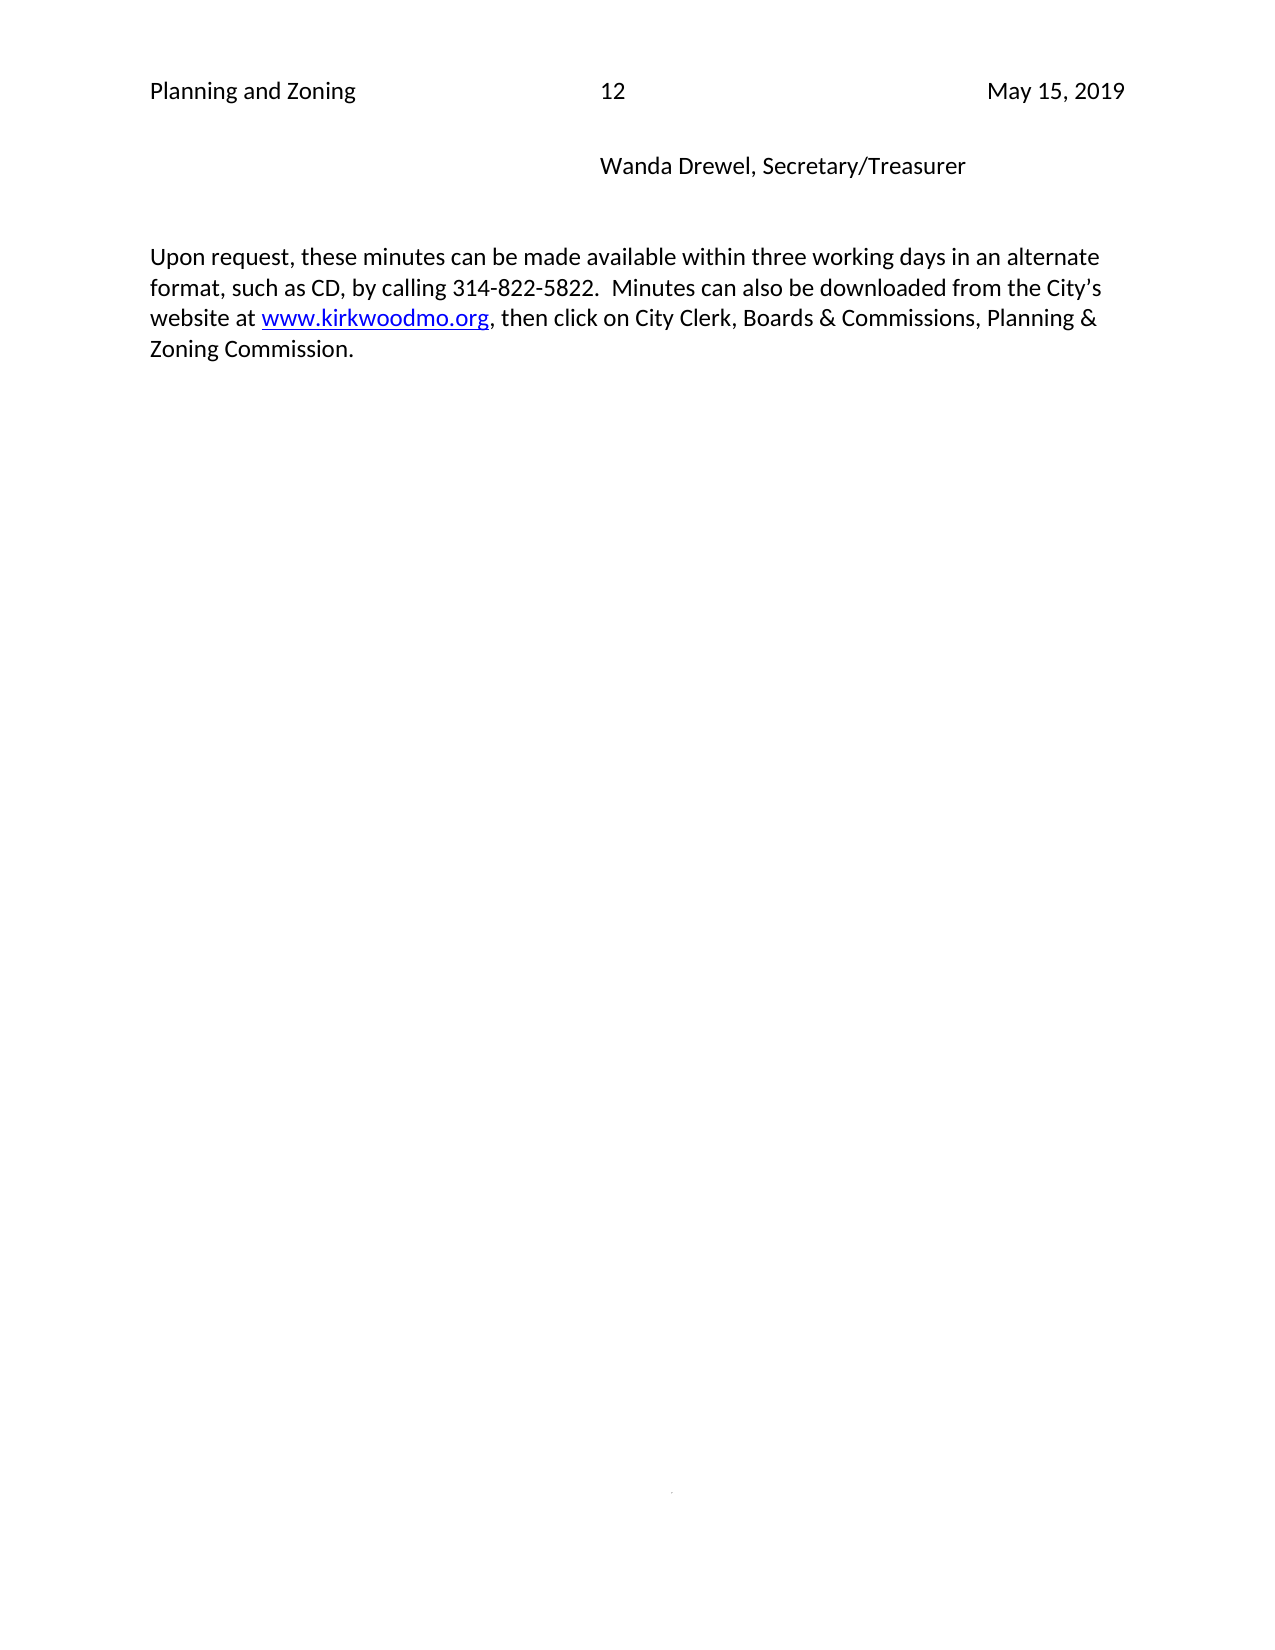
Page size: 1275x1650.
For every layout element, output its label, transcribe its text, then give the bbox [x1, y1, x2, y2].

text Upon request, these minutes can be made available within three working days in an alternate format, such as CD, by calling 314-822-5822. Minutes can also be downloaded from the City’s website at www.kirkwoodmo.org, then click on City Clerk, Boards & Commissions, Planning & Zoning Commission. [150, 242, 1125, 364]
text Wanda Drewel, Secretary/Treasurer [150, 150, 1125, 181]
